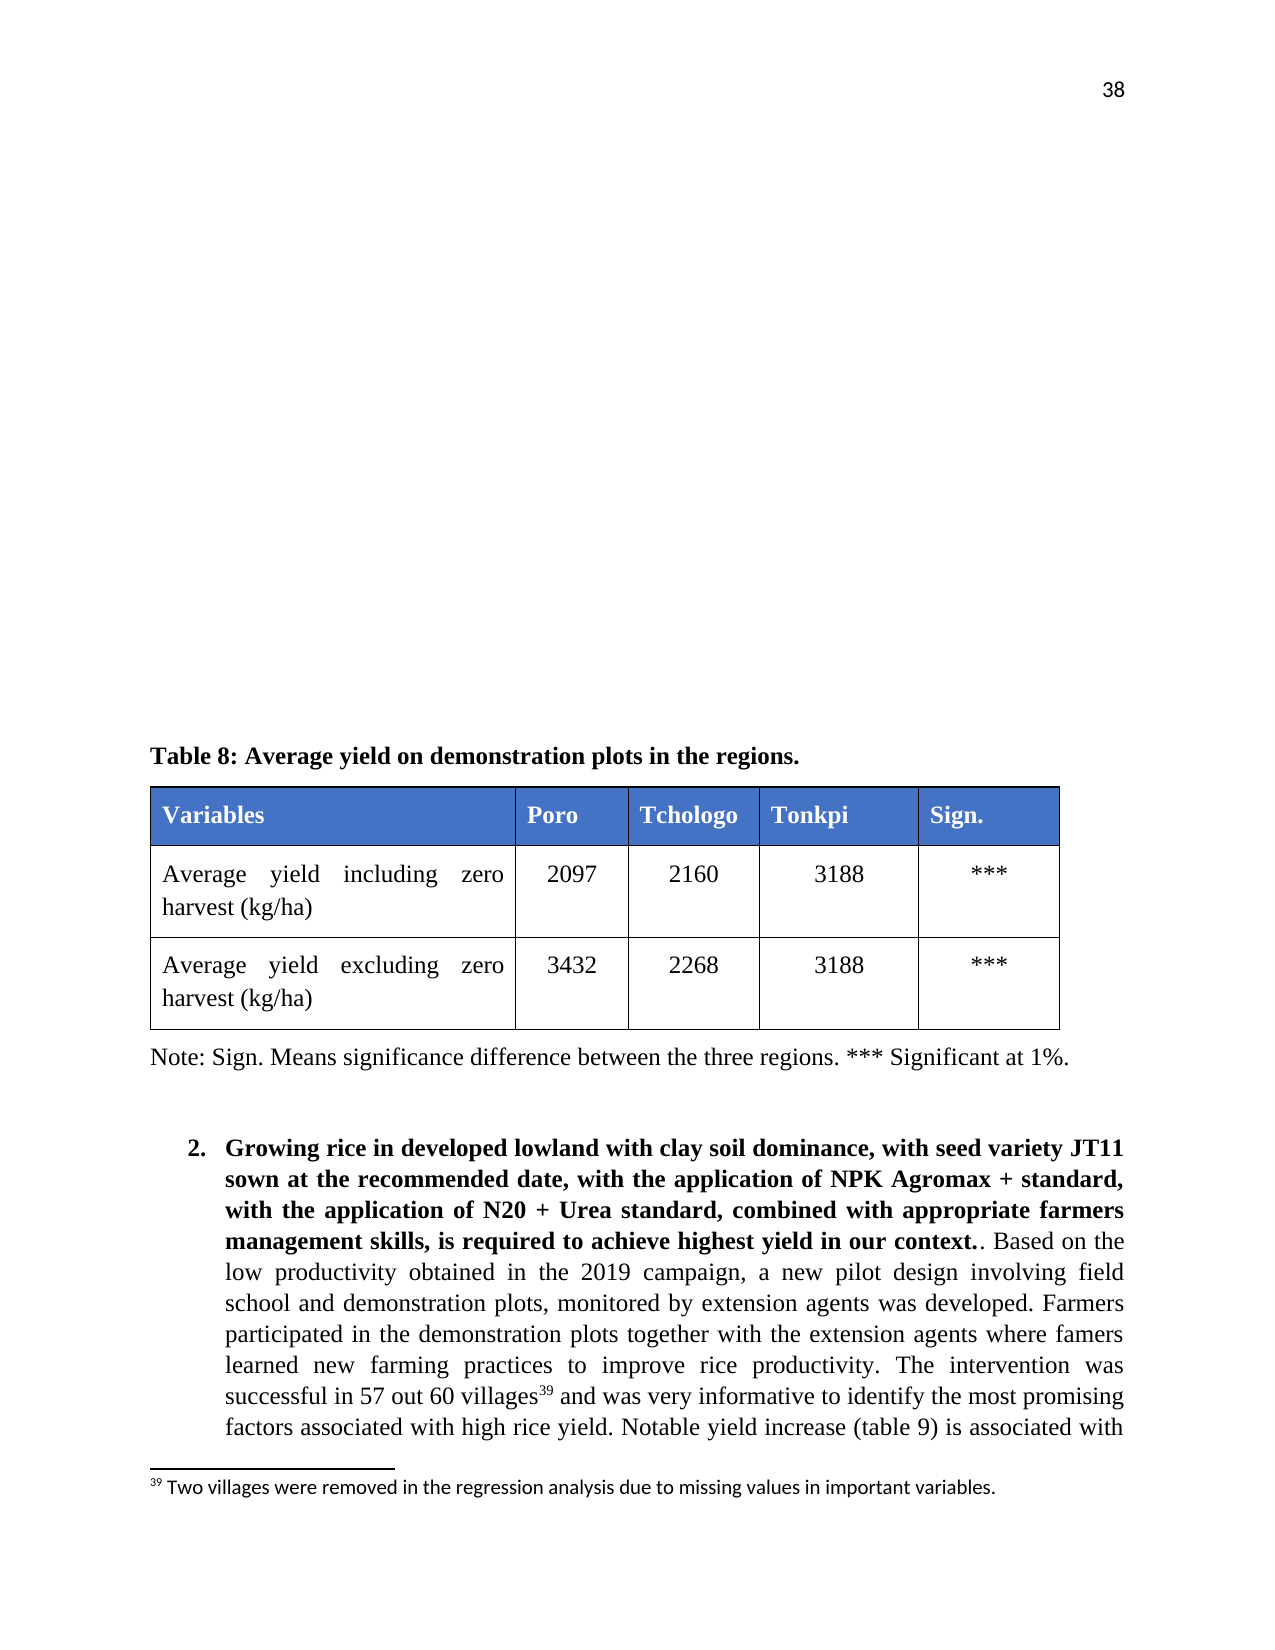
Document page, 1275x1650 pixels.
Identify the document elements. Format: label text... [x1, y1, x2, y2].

table_cell *** [919, 938, 1059, 1028]
table_header Sign. [919, 788, 1059, 845]
table_cell 2268 [629, 938, 759, 1028]
text Table 8: Average yield on demonstration plots in the regions. [150, 741, 1125, 770]
table_cell 2097 [516, 846, 628, 937]
table_cell 3188 [760, 846, 918, 937]
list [187, 1133, 1125, 1441]
table_header Variables [151, 788, 515, 845]
table_cell Average yield including zero harvest (kg/ha) [151, 846, 515, 937]
table_cell Average yield excluding zero harvest (kg/ha) [151, 938, 515, 1028]
table_cell 3188 [760, 938, 918, 1028]
table_header Tchologo [629, 788, 759, 845]
table_cell 3432 [516, 938, 628, 1028]
table_cell *** [919, 846, 1059, 937]
table_header Poro [516, 788, 628, 845]
table_header Tonkpi [760, 788, 918, 845]
text Note: Sign. Means significance difference between the three regions. *** Significant at 1%. [150, 1042, 1125, 1071]
table_cell 2160 [629, 846, 759, 937]
